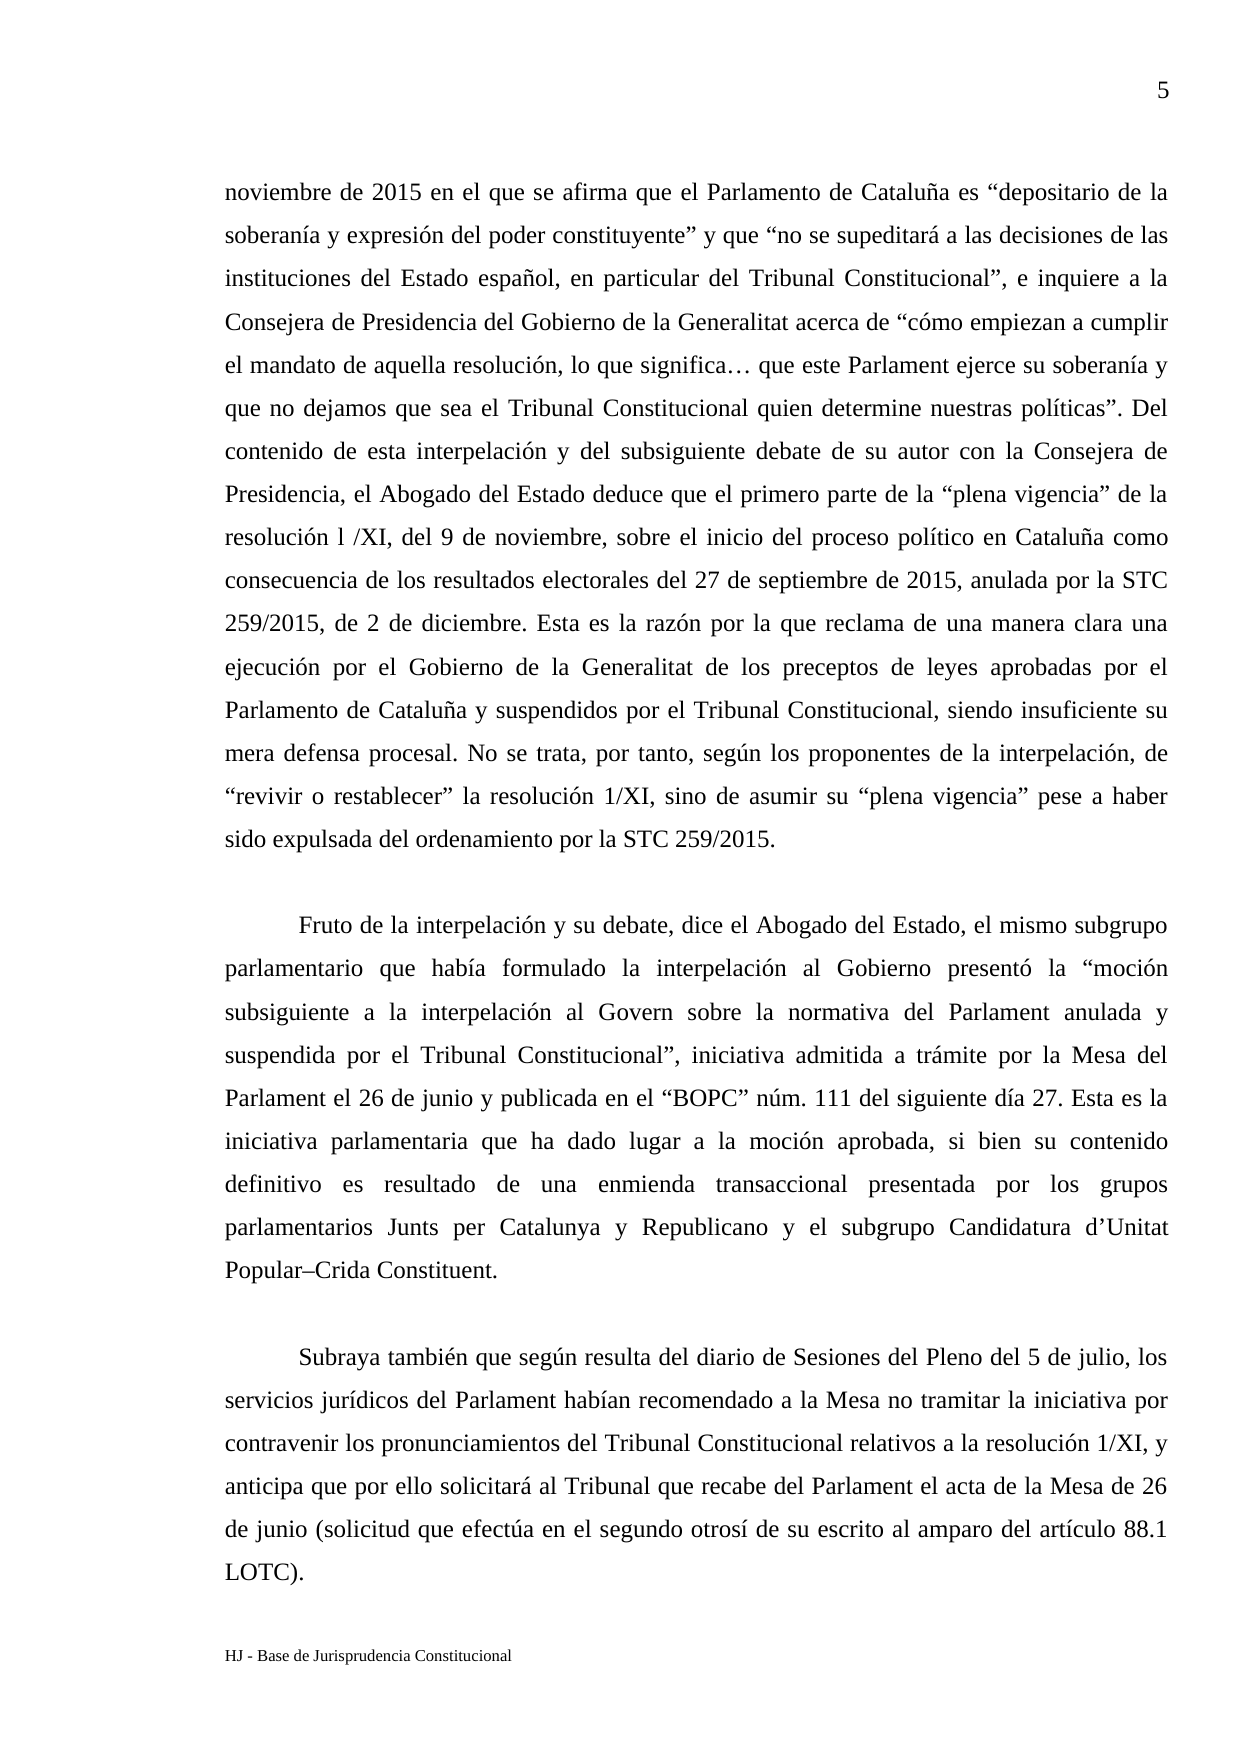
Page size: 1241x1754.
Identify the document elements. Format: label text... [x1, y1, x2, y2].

text Fruto de la interpelación y su debate, dice el Abogado del Estado, el mismo subgrupo parlamentario que había formulado la interpelación al Gobierno presentó la “moción subsiguiente a la interpelación al Govern sobre la normativa del Parlament anulada y suspendida por el Tribunal Constitucional”, iniciativa admitida a trámite por la Mesa del Parlament el 26 de junio y publicada en el “BOPC” núm. 111 del siguiente día 27. Esta es la iniciativa parlamentaria que ha dado lugar a la moción aprobada, si bien su contenido definitivo es resultado de una enmienda transaccional presentada por los grupos parlamentarios Junts per Catalunya y Republicano y el subgrupo Candidatura d’Unitat Popular–Crida Constituent. [224, 910, 1169, 1284]
text Subraya también que según resulta del diario de Sesiones del Pleno del 5 de julio, los servicios jurídicos del Parlament habían recomendado a la Mesa no tramitar la iniciativa por contravenir los pronunciamientos del Tribunal Constitucional relativos a la resolución 1/XI, y anticipa que por ello solicitará al Tribunal que recabe del Parlament el acta de la Mesa de 26 de junio (solicitud que efectúa en el segundo otrosí de su escrito al amparo del artículo 88.1 LOTC). [224, 1342, 1169, 1586]
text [224, 177, 1169, 853]
